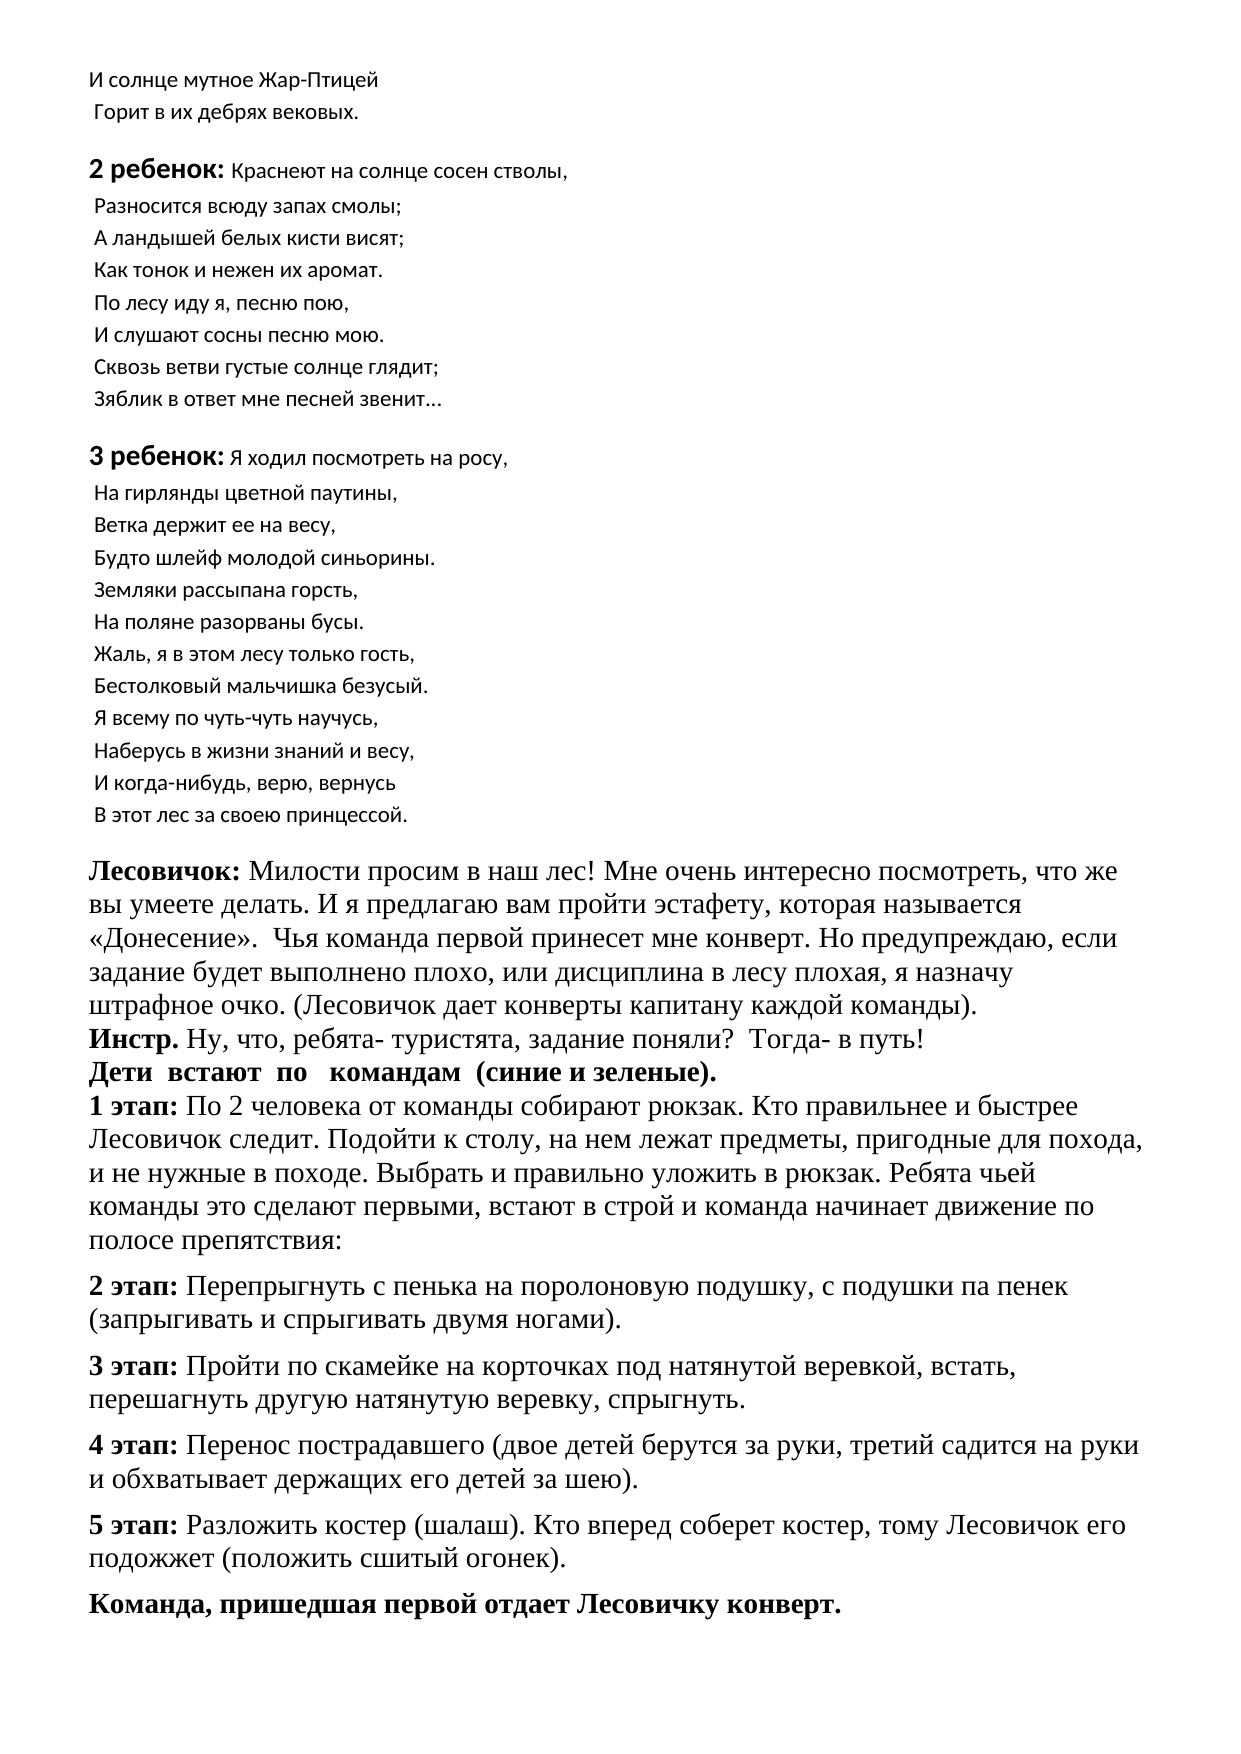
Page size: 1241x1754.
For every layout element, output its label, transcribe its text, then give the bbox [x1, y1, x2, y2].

text Сквозь ветви густые солнце глядит; [89, 352, 1152, 380]
text Жаль, я в этом лесу только гость, [89, 639, 1152, 667]
text Команда, пришедшая первой отдает Лесовичку конверт. [89, 1586, 1146, 1620]
text И слушают сосны песню мою. [89, 320, 1152, 348]
text На поляне разорваны бусы. [89, 607, 1152, 635]
text Земляки рассыпана горсть, [89, 575, 1152, 603]
text Ветка держит ее на весу, [89, 510, 1152, 538]
text По лесу иду я, песню пою, [89, 288, 1152, 316]
text Инстр. Ну, что, ребята- туристята, задание поняли? Тогда- в путь! [89, 1021, 1146, 1054]
text Дети встают по командам (синие и зеленые). [89, 1054, 1146, 1088]
text Разносится всюду запах смолы; [89, 191, 1152, 219]
text В этот лес за своею принцессой. [89, 800, 1152, 828]
text 1 этап: По 2 человека от команды собирают рюкзак. Кто правильнее и быстрее Лесовичок следит. Подойти к столу, на нем лежат предметы, пригодные для похода, и не нужные в походе. Выбрать и правильно уложить в рюкзак. Ребята чьей команды это сделают первыми, встают в строй и команда начинает движение по полосе препятствия: [89, 1088, 1146, 1256]
text 3 этап: Пройти по скамейке на корточках под натянутой веревкой, встать, перешагнуть другую натянутую веревку, спрыгнуть. [89, 1348, 1146, 1415]
text 3 ребенок: Я ходил посмотреть на росу, [89, 437, 1152, 473]
text Как тонок и нежен их аромат. [89, 256, 1152, 283]
text И солнце мутное Жар-Птицей [89, 65, 1152, 93]
text 2 ребенок: Краснеют на солнце сосен стволы, [89, 150, 1152, 186]
text Зяблик в ответ мне песней звенит... [89, 384, 1152, 412]
text Бестолковый мальчишка безусый. [89, 671, 1152, 699]
text На гирлянды цветной паутины, [89, 478, 1152, 506]
text 2 этап: Перепрыгнуть с пенька на поролоновую подушку, с подушки па пенек (запрыгивать и спрыгивать двумя ногами). [89, 1268, 1146, 1335]
text Наберусь в жизни знаний и весу, [89, 736, 1152, 764]
text 4 этап: Перенос пострадавшего (двое детей берутся за руки, третий садится на руки и обхватывает держащих его детей за шею). [89, 1427, 1146, 1494]
text А ландышей белых кисти висят; [89, 223, 1152, 251]
text Лесовичок: Милости просим в наш лес! Мне очень интересно посмотреть, что же вы умеете делать. И я предлагаю вам пройти эстафету, которая называется «Донесение». Чья команда первой принесет мне конверт. Но предупреждаю, если задание будет выполнено плохо, или дисциплина в лесу плохая, я назначу штрафное очко. (Лесовичок дает конверты капитану каждой команды). [89, 853, 1146, 1021]
text Горит в их дебрях вековых. [89, 97, 1152, 125]
text 5 этап: Разложить костер (шалаш). Кто вперед соберет костер, тому Лесовичок его подожжет (положить сшитый огонек). [89, 1507, 1146, 1574]
text Будто шлейф молодой синьорины. [89, 543, 1152, 571]
text И когда-нибудь, верю, вернусь [89, 768, 1152, 796]
text Я всему по чуть-чуть научусь, [89, 703, 1152, 732]
